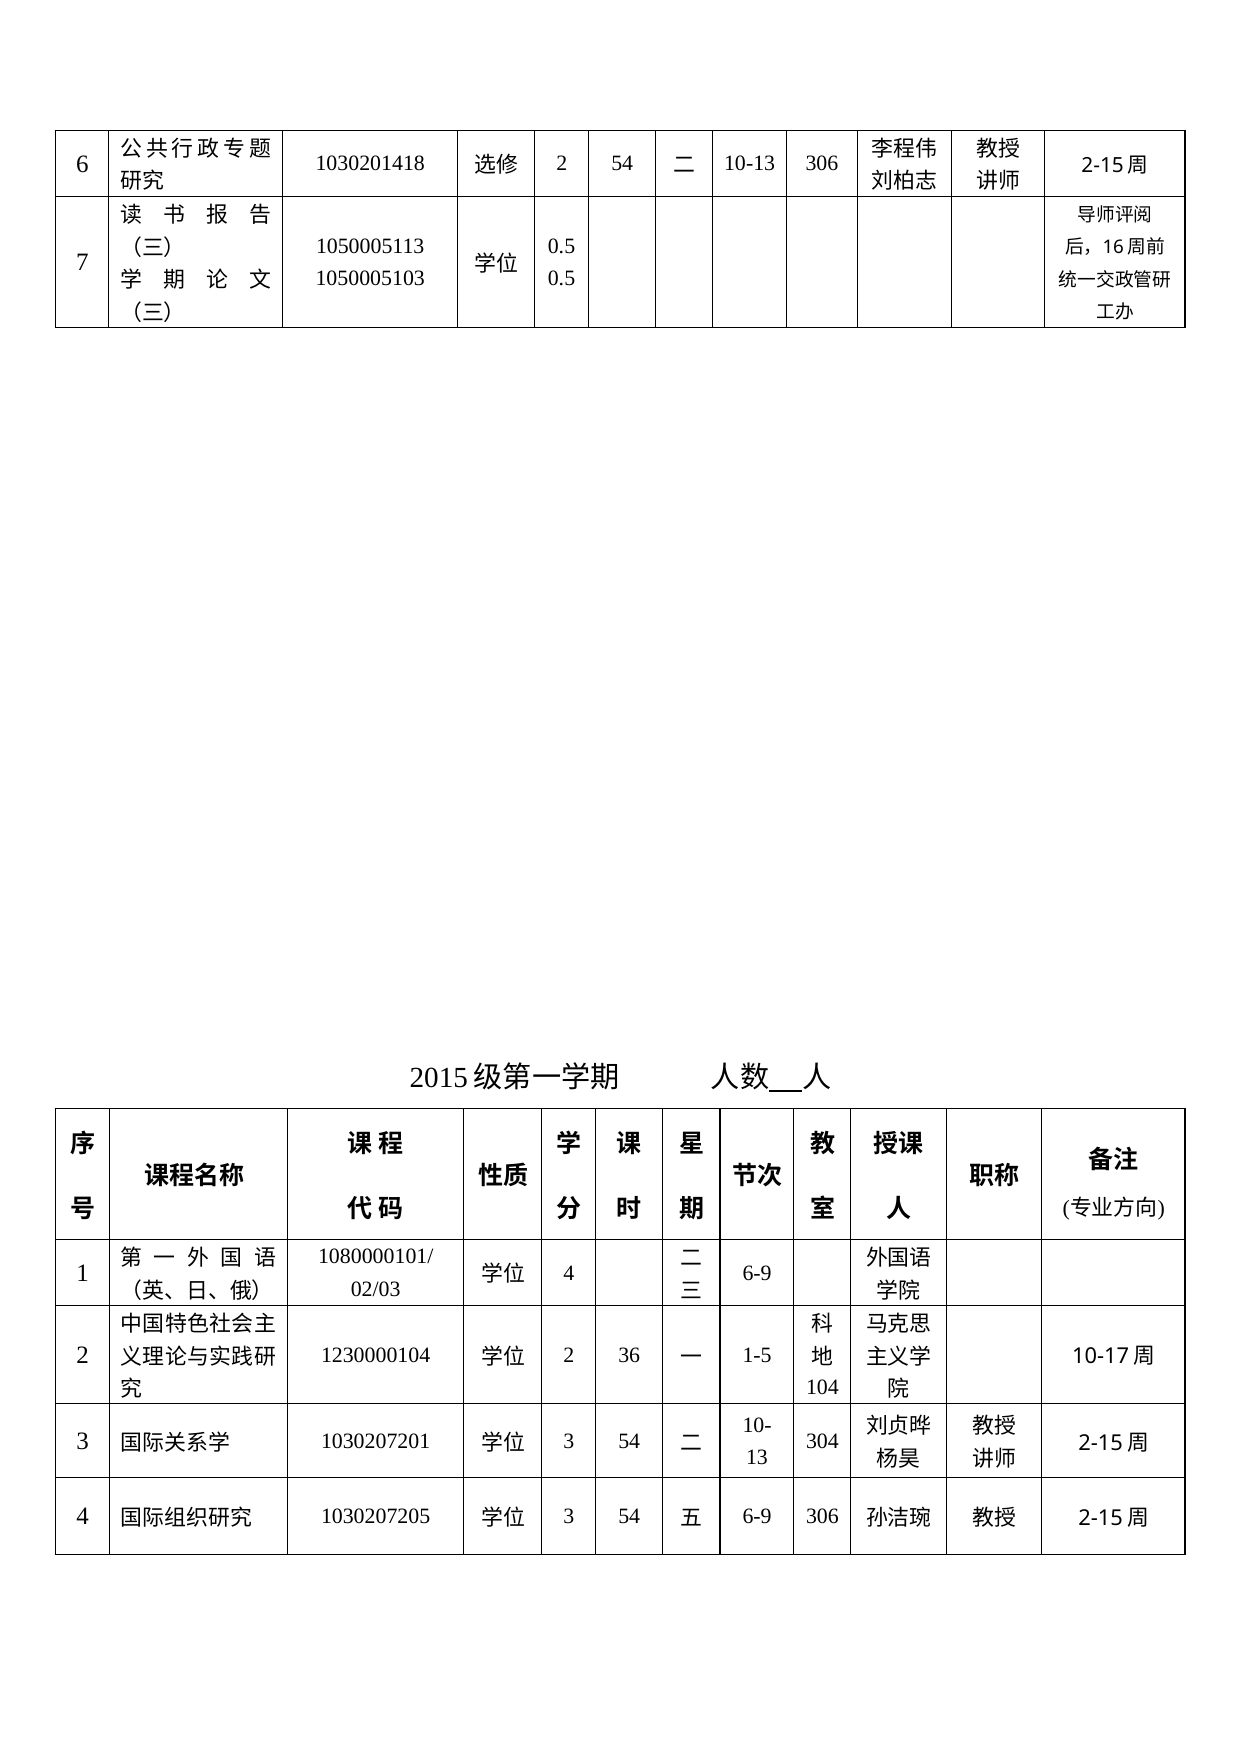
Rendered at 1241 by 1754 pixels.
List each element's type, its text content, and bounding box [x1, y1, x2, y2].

table_cell [713, 197, 786, 327]
table_cell 6-9 [721, 1478, 793, 1553]
table_cell [787, 197, 857, 327]
table_header 职称 [947, 1109, 1041, 1239]
table_cell 2-15周 [1042, 1478, 1184, 1553]
table_cell 国际关系学 [110, 1404, 287, 1477]
table_cell 2-15周 [1045, 131, 1184, 196]
table_cell 10-17周 [1042, 1306, 1184, 1403]
table_cell 学位 [458, 197, 534, 327]
table_cell 第一外国语（英、日、俄） [110, 1240, 287, 1305]
table_cell [947, 1306, 1041, 1403]
table_cell 6-9 [721, 1240, 793, 1305]
table_cell 1030207205 [288, 1478, 463, 1553]
table_cell 2 [542, 1306, 595, 1403]
table_header 备注 (专业方向) [1042, 1109, 1184, 1239]
table_cell 10-13 [721, 1404, 793, 1477]
table_cell [656, 197, 712, 327]
table_cell 一 [663, 1306, 719, 1403]
table_cell 二 [663, 1404, 719, 1477]
table_cell 36 [596, 1306, 662, 1403]
table_cell 1050005113 1050005103 [283, 197, 457, 327]
table_cell 54 [589, 131, 655, 196]
table_header 学分 [542, 1109, 595, 1239]
table_cell 7 [56, 197, 108, 327]
table_cell [858, 197, 951, 327]
table_cell 马克思主义学院 [851, 1306, 946, 1403]
table_cell 刘贞晔 杨昊 [851, 1404, 946, 1477]
table_cell 54 [596, 1404, 662, 1477]
table_header 星期 [663, 1109, 719, 1239]
table_cell 读书报告（三） 学期论文（三） [109, 197, 282, 327]
table_cell 3 [542, 1404, 595, 1477]
table_cell 学位 [464, 1240, 541, 1305]
table_cell 2-15周 [1042, 1404, 1184, 1477]
table_cell 4 [542, 1240, 595, 1305]
table_cell [952, 197, 1044, 327]
table_header 教室 [794, 1109, 850, 1239]
table_cell 3 [542, 1478, 595, 1553]
table_cell 导师评阅后，16周前统一交政管研工办 [1045, 197, 1184, 327]
table_cell 54 [596, 1478, 662, 1553]
table_cell 学位 [464, 1306, 541, 1403]
table_header 课 程 代 码 [288, 1109, 463, 1239]
table_cell 孙洁琬 [851, 1478, 946, 1553]
table_cell 李程伟 刘柏志 [858, 131, 951, 196]
table_cell [947, 1240, 1041, 1305]
table_cell 0.5 0.5 [535, 197, 588, 327]
table_cell 学位 [464, 1478, 541, 1553]
table_header 课程名称 [110, 1109, 287, 1239]
table_cell 4 [56, 1478, 109, 1553]
table_cell [596, 1240, 662, 1305]
table_cell 2 [535, 131, 588, 196]
table_cell 3 [56, 1404, 109, 1477]
table_cell 教授 讲师 [947, 1404, 1041, 1477]
table_cell 外国语学院 [851, 1240, 946, 1305]
table_header 性质 [464, 1109, 541, 1239]
table_header 序号 [56, 1109, 109, 1239]
table_cell 公共行政专题研究 [109, 131, 282, 196]
table_cell 二 [656, 131, 712, 196]
table_header 课时 [596, 1109, 662, 1239]
table_cell 1230000104 [288, 1306, 463, 1403]
table_cell 教授 [947, 1478, 1041, 1553]
table_cell 学位 [464, 1404, 541, 1477]
table_cell 1080000101/ 02/03 [288, 1240, 463, 1305]
table_cell 选修 [458, 131, 534, 196]
table_cell 1030207201 [288, 1404, 463, 1477]
table_cell 6 [56, 131, 108, 196]
table_cell 306 [794, 1478, 850, 1553]
table_cell 五 [663, 1478, 719, 1553]
table_cell 1030201418 [283, 131, 457, 196]
table_cell [1042, 1240, 1184, 1305]
table_cell 2 [56, 1306, 109, 1403]
text 2015级第一学期 人数 人 [187, 1043, 1053, 1108]
table_cell 国际组织研究 [110, 1478, 287, 1553]
table_cell 304 [794, 1404, 850, 1477]
table_cell 1-5 [721, 1306, 793, 1403]
table_cell 科地104 [794, 1306, 850, 1403]
table_cell 中国特色社会主义理论与实践研究 [110, 1306, 287, 1403]
table_cell 二 三 [663, 1240, 719, 1305]
table_cell 306 [787, 131, 857, 196]
table_cell [589, 197, 655, 327]
table_cell 教授 讲师 [952, 131, 1044, 196]
table_header 节次 [721, 1109, 793, 1239]
table_cell [794, 1240, 850, 1305]
table_header 授课人 [851, 1109, 946, 1239]
table_cell 1 [56, 1240, 109, 1305]
table_cell 10-13 [713, 131, 786, 196]
